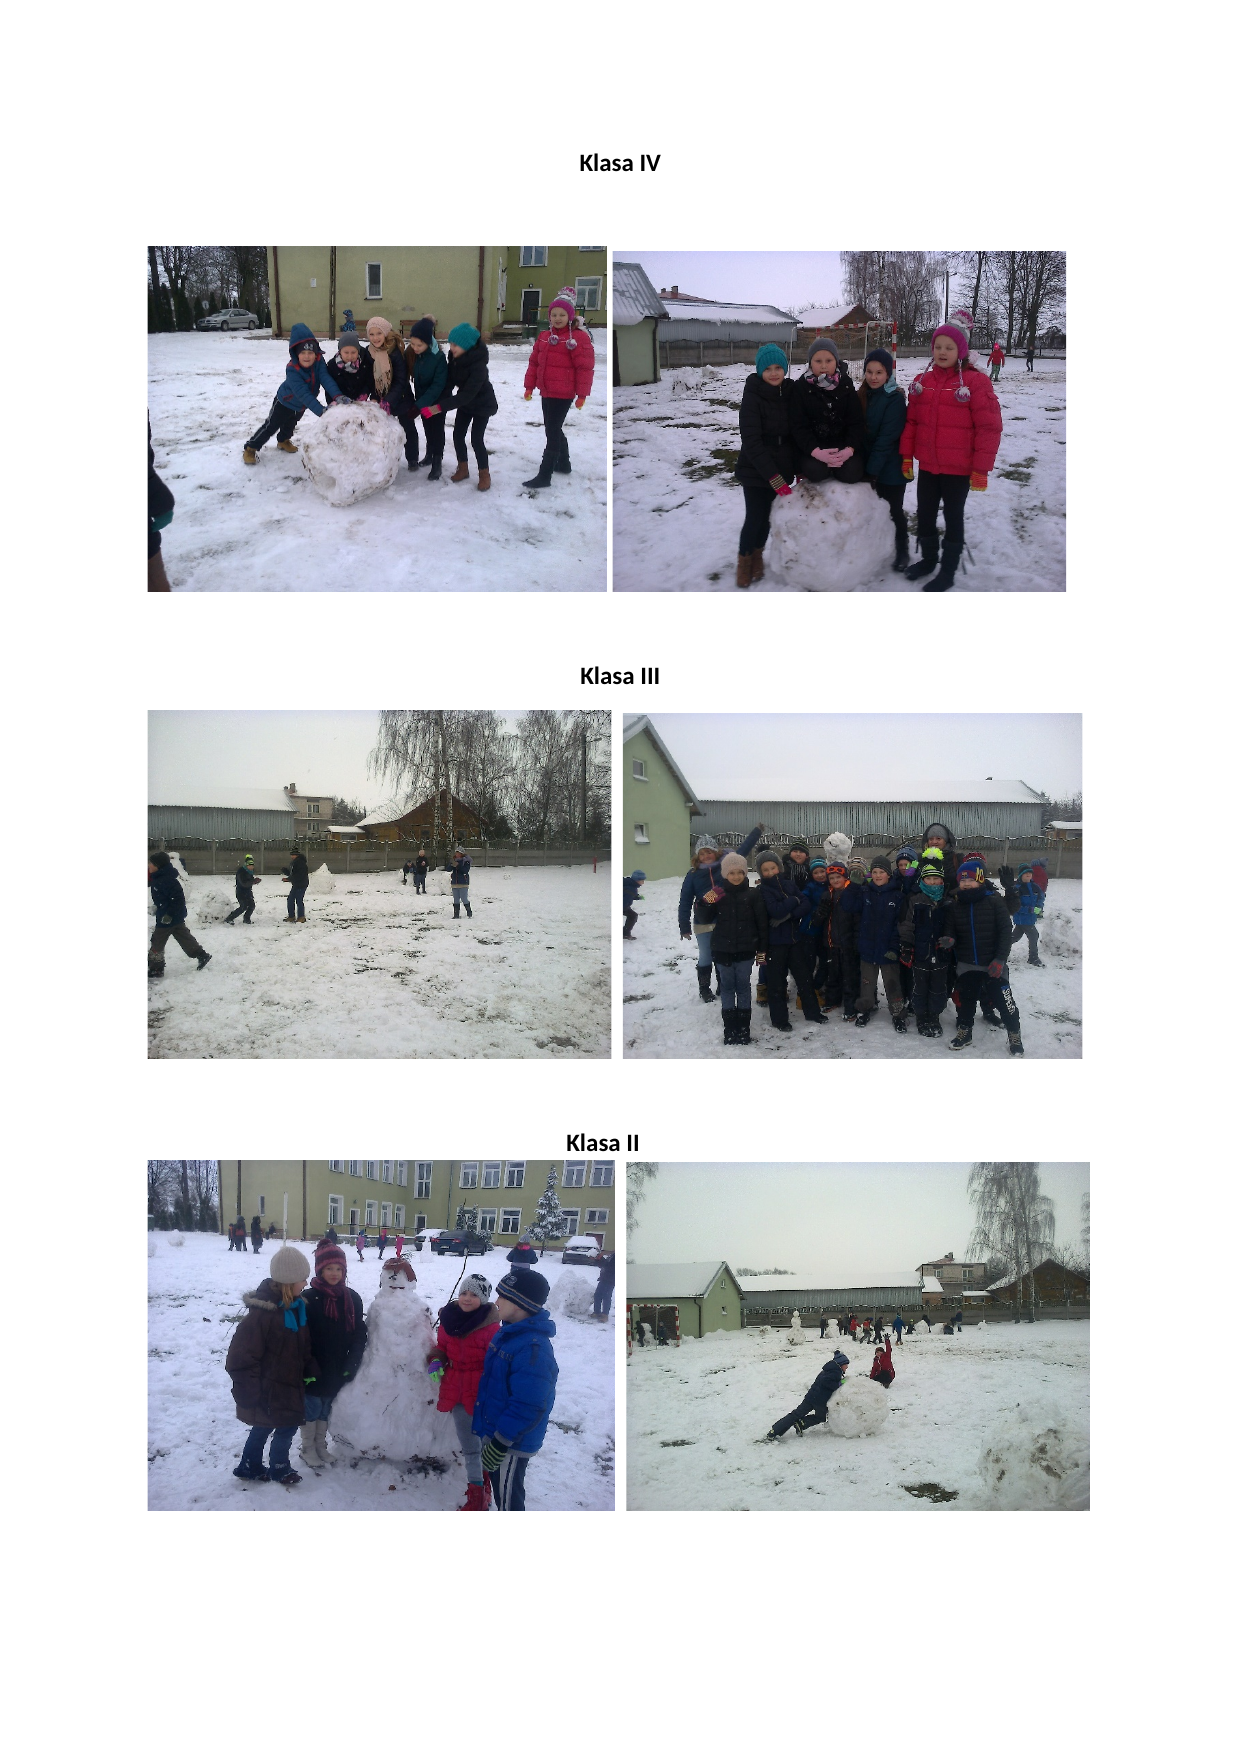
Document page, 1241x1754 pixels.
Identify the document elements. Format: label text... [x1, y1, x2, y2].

picture [147, 246, 607, 592]
picture [626, 1162, 1090, 1511]
picture [622, 713, 1083, 1059]
text Klasa III [148, 661, 1093, 691]
text Klasa IV [148, 148, 1093, 178]
picture [612, 251, 1067, 592]
picture [147, 1160, 615, 1511]
picture [147, 710, 612, 1059]
